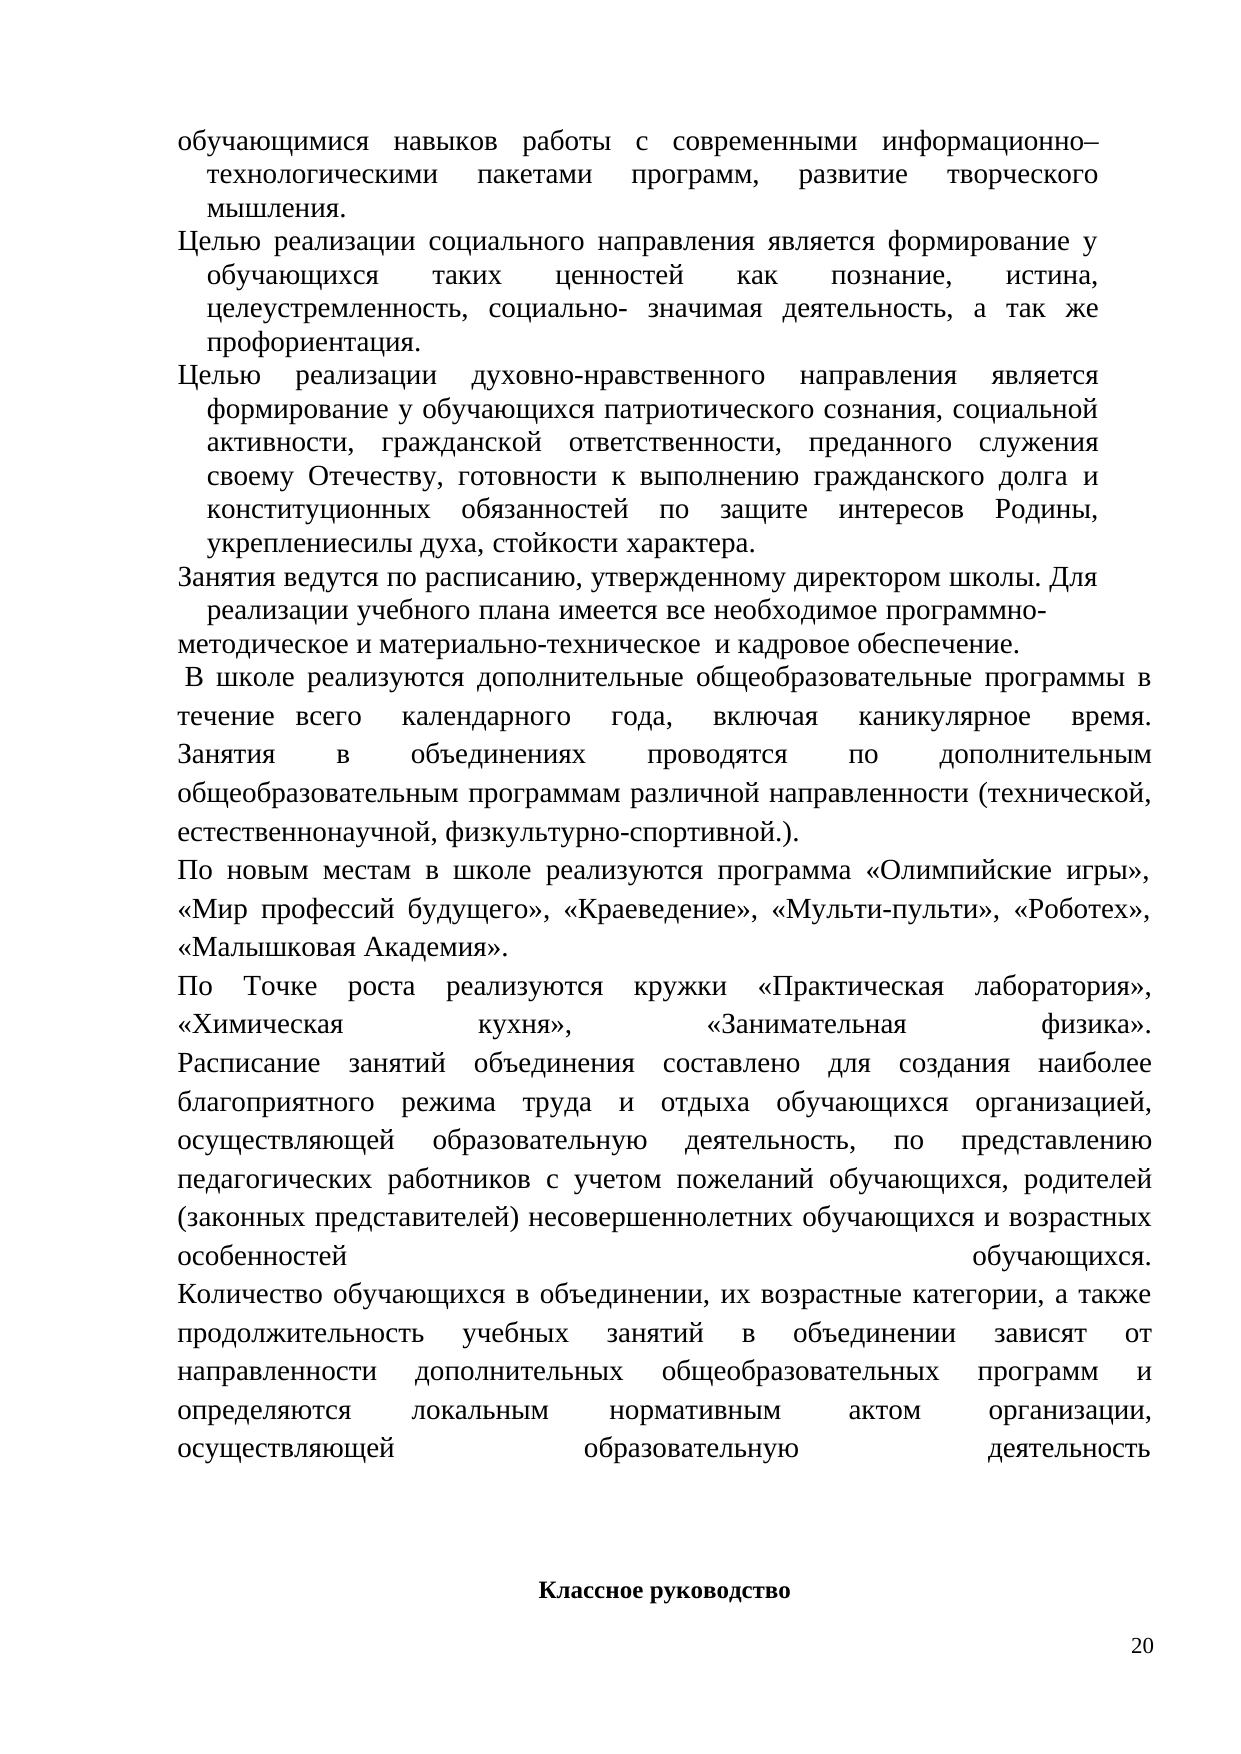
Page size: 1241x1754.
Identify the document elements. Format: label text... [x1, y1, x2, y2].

text По Точке роста реализуются кружки «Практическая лаборатория», [177, 968, 1163, 1002]
text Целью реализации социального направления является формирование у обучающихся таких ценностей как познание, истина, целеустремленность, социально- значимая деятельность, а так же профориентация. [177, 223, 1098, 357]
text «Малышковая Академия». [177, 929, 1163, 963]
text обучающимися навыков работы с современными информационно– технологическими пакетами программ, развитие творческого мышления. [177, 123, 1098, 223]
subtitle Классное руководство [537, 1575, 792, 1604]
text Количество обучающихся в объединении, их возрастные категории, а также продолжительность учебных занятий в объединении зависят от направленности дополнительных общеобразовательных программ и определяются локальным нормативным актом организации, осуществляющей образовательную деятельность [177, 1276, 1152, 1464]
text В школе реализуются дополнительные общеобразовательные программы в течение всего календарного года, включая каникулярное время. Занятия в объединениях проводятся по дополнительным общеобразовательным программам различной направленности (технической, естественнонаучной, физкультурно-спортивной.). [177, 659, 1152, 847]
text Занятия ведутся по расписанию, утвержденному директором школы. Для реализации учебного плана имеется все необходимое программно- [177, 559, 1098, 626]
text «Мир профессий будущего», «Краеведение», «Мульти-пульти», «Роботех», [177, 891, 1163, 924]
text По новым местам в школе реализуются программа «Олимпийские игры», [177, 852, 1163, 886]
text «Химическая кухня», «Занимательная физика». Расписание занятий объединения составлено для создания наиболее благоприятного режима труда и отдыха обучающихся организацией, осуществляющей образовательную деятельность, по представлению педагогических работников с учетом пожеланий обучающихся, родителей (законных представителей) несовершеннолетних обучающихся и возрастных особенностей обучающихся. [177, 1007, 1152, 1271]
text Целью реализации духовно-нравственного направления является формирование у обучающихся патриотического сознания, социальной активности, гражданской ответственности, преданного служения своему Отечеству, готовности к выполнению гражданского долга и конституционных обязанностей по защите интересов Родины, укреплениесилы духа, стойкости характера. [177, 357, 1098, 559]
text методическое и материально-техническое и кадровое обеспечение. [177, 626, 1163, 659]
